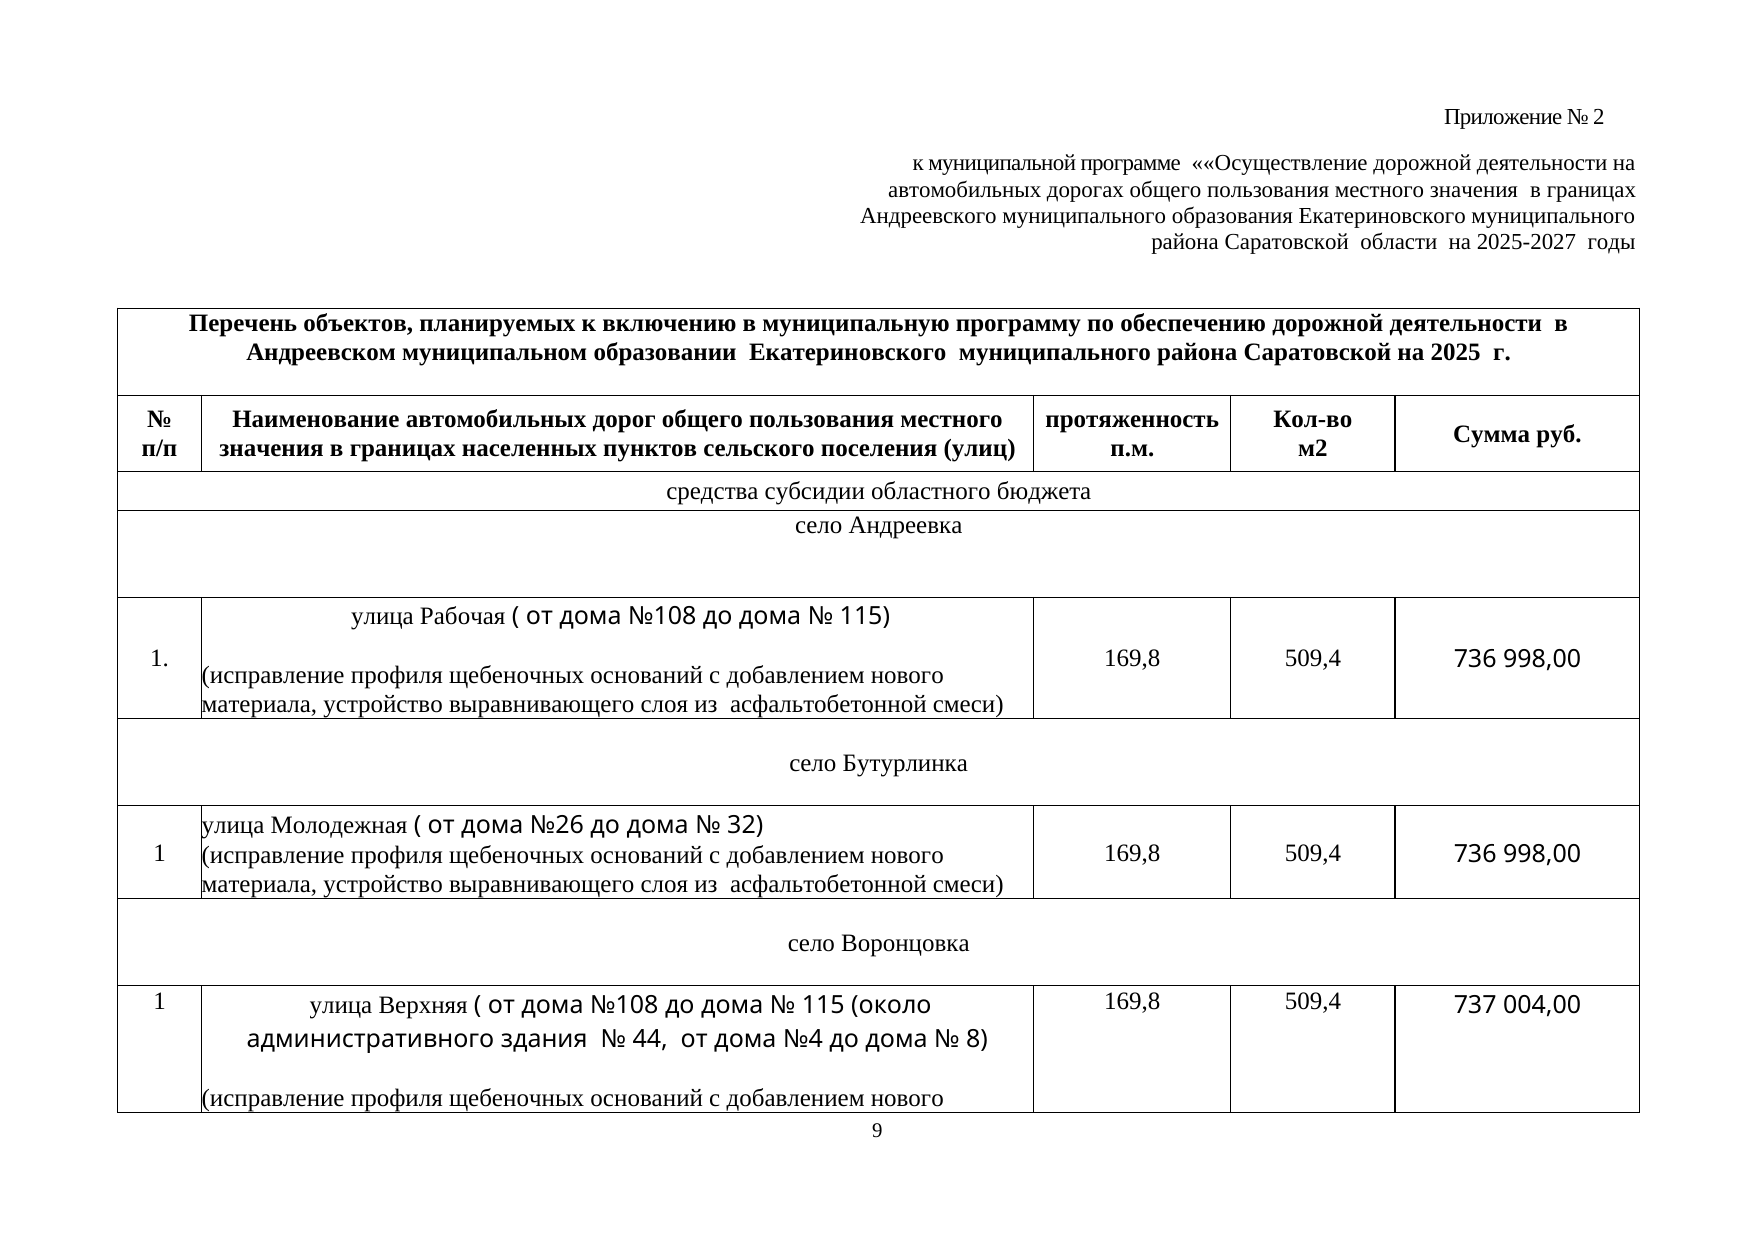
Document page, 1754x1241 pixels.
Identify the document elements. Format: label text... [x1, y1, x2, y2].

text Андреевского муниципального образования Екатериновского муниципального [118, 202, 1636, 228]
text автомобильных дорогах общего пользования местного значения в границах [118, 176, 1636, 202]
table_cell село Бутурлинка [118, 719, 1639, 805]
table_cell Наименование автомобильных дорог общего пользования местного значения в границах населенных пунктов сельского поселения (улиц) [202, 396, 1033, 471]
table_cell 169,8 [1034, 986, 1230, 1112]
table_cell 737 004,00 [1396, 986, 1639, 1112]
table_cell 1 [118, 986, 201, 1112]
table_cell Сумма руб. [1396, 396, 1639, 471]
text района Саратовской области на 2025-2027 годы [118, 228, 1636, 255]
table_cell № п/п [118, 396, 201, 471]
table_cell 736 998,00 [1396, 806, 1639, 898]
table_cell 736 998,00 [1396, 598, 1639, 718]
table_cell средства субсидии областного бюджета [118, 472, 1639, 509]
table_cell 509,4 [1231, 986, 1394, 1112]
table_cell улица Молодежная ( от дома №26 до дома № 32) (исправление профиля щебеночных оснований с добавлением нового материала, устройство выравнивающего слоя из асфальтобетонной смеси) [202, 806, 1033, 898]
table_cell улица Рабочая ( от дома №108 до дома № 115) (исправление профиля щебеночных оснований с добавлением нового материала, устройство выравнивающего слоя из асфальтобетонной смеси) [202, 598, 1033, 718]
table_cell 169,8 [1034, 598, 1230, 718]
table_cell село Воронцовка [118, 899, 1639, 985]
table_cell село Андреевка [118, 511, 1639, 597]
table_cell протяженность п.м. [1034, 396, 1230, 471]
table_cell 509,4 [1231, 806, 1394, 898]
table_cell Кол-во м2 [1231, 396, 1394, 471]
table_cell 169,8 [1034, 806, 1230, 898]
text Приложение № 2 [118, 103, 1636, 130]
table_cell 1 [118, 806, 201, 898]
table_cell 1. [118, 598, 201, 718]
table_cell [202, 986, 1033, 1112]
table_cell 509,4 [1231, 598, 1394, 718]
text к муниципальной программе ««Осуществление дорожной деятельности на [118, 149, 1636, 176]
table_header Перечень объектов, планируемых к включению в муниципальную программу по обеспечению дорожной деятельности в Андреевском муниципальном образовании Екатериновского муниципального района Саратовской на 2025 г. [118, 309, 1639, 395]
